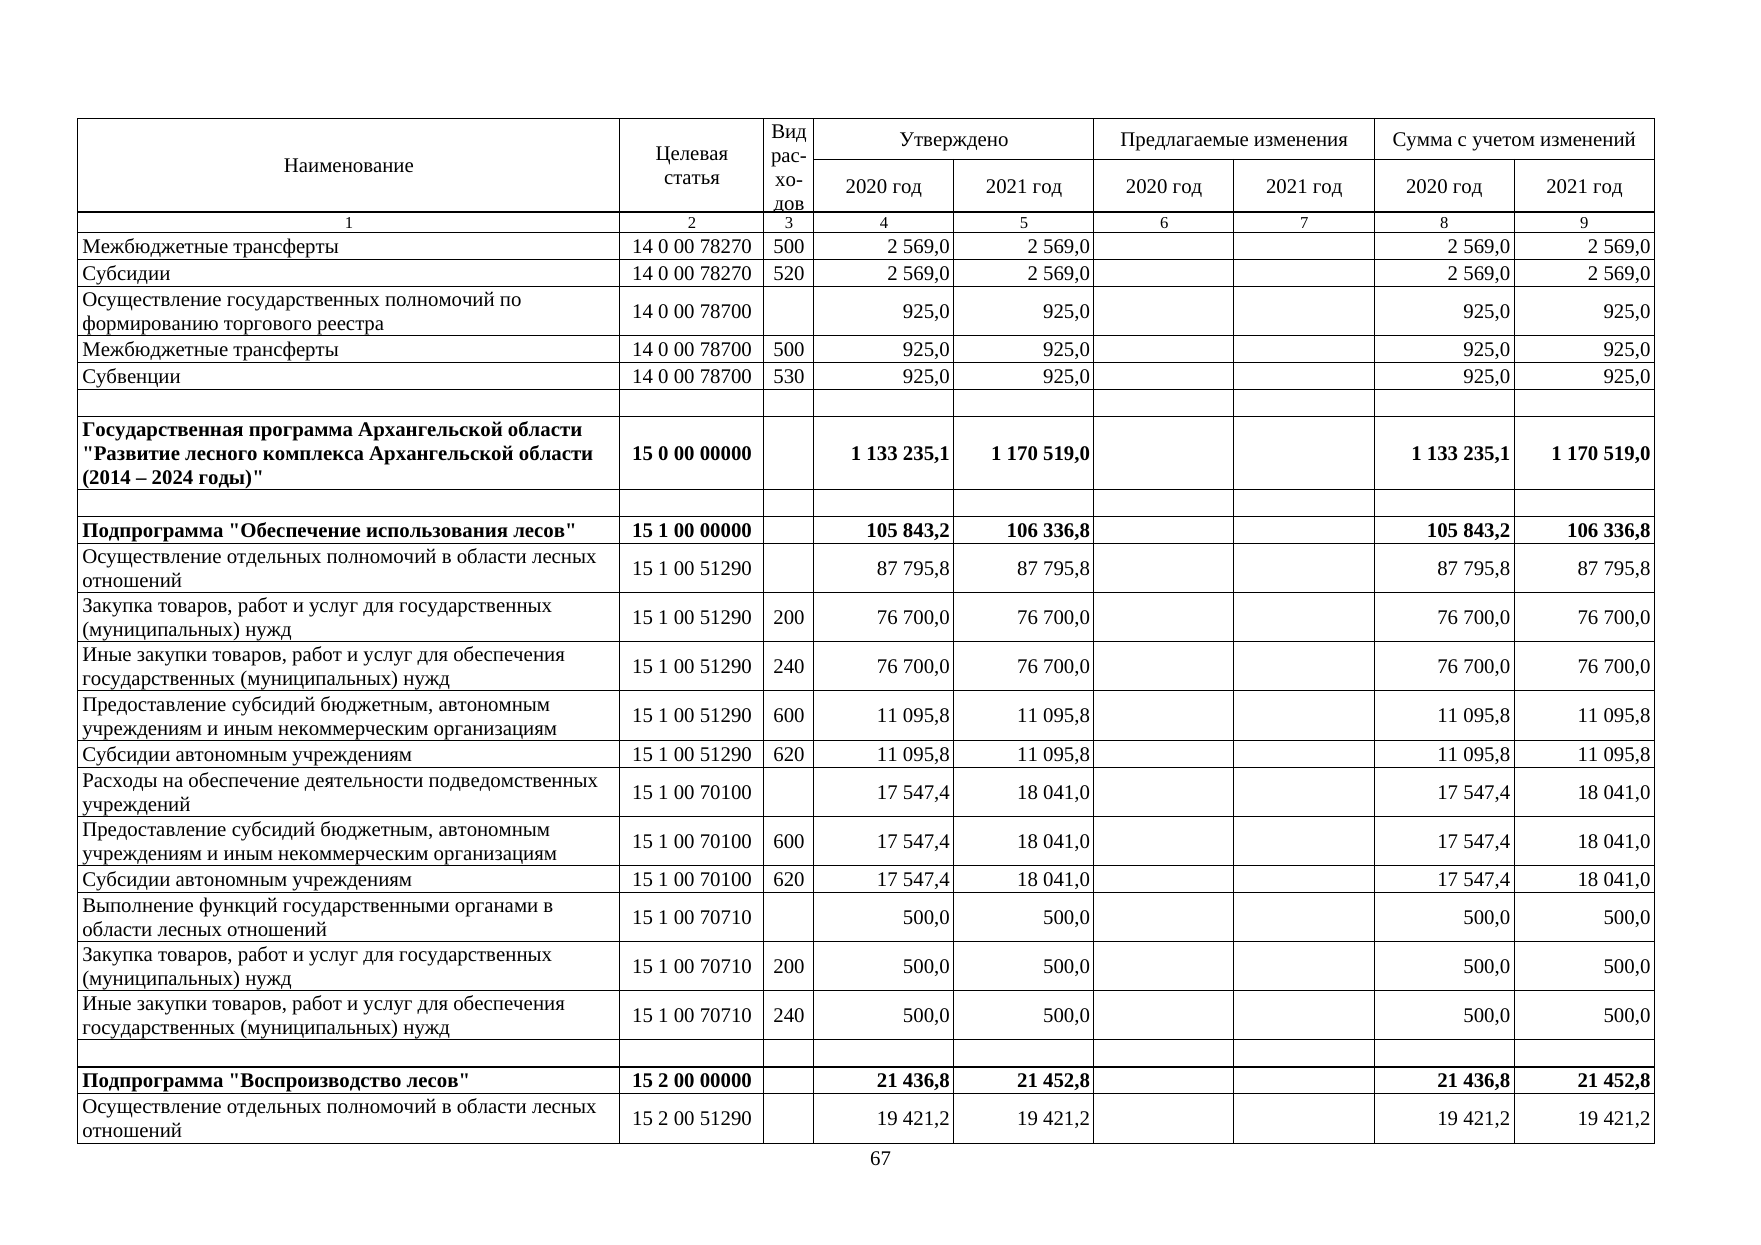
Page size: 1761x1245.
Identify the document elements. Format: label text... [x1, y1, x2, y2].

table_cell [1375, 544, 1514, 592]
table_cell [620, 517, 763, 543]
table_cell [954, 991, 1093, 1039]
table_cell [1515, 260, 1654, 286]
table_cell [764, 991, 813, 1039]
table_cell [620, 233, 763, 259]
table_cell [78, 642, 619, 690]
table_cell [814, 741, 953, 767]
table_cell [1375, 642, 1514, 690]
table_cell 2020 год [1094, 160, 1233, 211]
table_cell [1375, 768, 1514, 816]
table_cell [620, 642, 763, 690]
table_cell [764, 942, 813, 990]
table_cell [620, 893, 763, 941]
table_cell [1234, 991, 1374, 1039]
table_header Вид рас- хо- дов [764, 119, 813, 211]
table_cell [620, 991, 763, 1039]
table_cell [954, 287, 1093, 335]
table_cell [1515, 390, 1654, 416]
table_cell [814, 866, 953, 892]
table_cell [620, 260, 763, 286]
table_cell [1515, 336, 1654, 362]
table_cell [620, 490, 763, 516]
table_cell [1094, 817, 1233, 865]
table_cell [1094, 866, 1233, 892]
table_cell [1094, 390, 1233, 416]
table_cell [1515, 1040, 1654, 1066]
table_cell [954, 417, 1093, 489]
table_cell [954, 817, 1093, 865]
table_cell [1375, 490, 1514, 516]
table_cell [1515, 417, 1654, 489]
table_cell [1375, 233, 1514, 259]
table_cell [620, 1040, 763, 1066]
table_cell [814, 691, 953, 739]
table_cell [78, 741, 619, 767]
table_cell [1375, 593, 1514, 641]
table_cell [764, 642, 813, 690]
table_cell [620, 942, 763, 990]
table_cell 2020 год [814, 160, 953, 211]
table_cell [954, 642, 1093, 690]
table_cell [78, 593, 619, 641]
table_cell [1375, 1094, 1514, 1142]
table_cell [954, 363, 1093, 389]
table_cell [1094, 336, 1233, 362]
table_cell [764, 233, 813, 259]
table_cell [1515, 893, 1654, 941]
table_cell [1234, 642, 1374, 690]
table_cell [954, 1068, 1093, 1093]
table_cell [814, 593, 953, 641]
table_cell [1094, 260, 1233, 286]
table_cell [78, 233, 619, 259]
table_cell 2021 год [954, 160, 1093, 211]
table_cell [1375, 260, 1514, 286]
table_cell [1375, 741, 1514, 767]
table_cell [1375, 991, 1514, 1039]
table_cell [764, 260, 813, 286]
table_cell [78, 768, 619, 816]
table_cell 5 [954, 213, 1093, 232]
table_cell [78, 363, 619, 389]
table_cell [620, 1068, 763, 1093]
table_cell 3 [764, 213, 813, 232]
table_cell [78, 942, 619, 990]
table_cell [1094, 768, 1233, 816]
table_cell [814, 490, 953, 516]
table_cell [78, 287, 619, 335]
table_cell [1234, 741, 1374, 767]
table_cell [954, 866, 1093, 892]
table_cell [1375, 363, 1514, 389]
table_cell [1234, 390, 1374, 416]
table_cell 2 [620, 213, 763, 232]
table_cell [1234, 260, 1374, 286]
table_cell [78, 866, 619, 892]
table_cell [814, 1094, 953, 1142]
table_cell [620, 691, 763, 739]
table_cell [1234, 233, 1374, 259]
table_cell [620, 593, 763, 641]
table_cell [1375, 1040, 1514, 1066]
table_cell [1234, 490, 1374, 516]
table_header Предлагаемые изменения [1094, 119, 1374, 159]
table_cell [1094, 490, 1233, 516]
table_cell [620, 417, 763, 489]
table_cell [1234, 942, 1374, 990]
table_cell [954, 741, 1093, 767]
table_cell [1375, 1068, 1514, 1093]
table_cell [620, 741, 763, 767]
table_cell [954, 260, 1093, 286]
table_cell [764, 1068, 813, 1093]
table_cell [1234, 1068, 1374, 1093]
table_cell 4 [814, 213, 953, 232]
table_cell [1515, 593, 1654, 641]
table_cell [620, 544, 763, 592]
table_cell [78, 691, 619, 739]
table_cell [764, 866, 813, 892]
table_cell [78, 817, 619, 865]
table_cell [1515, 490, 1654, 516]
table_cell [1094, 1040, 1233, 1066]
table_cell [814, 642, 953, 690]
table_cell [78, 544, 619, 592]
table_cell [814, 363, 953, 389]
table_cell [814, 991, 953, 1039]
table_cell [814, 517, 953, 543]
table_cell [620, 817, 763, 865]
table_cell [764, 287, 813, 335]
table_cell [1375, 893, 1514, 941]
table_cell 2021 год [1515, 160, 1654, 211]
table_header Сумма с учетом изменений [1375, 119, 1654, 159]
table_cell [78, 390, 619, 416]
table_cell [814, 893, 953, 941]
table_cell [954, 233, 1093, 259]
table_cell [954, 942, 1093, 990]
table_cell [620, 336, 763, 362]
table_cell 7 [1234, 213, 1374, 232]
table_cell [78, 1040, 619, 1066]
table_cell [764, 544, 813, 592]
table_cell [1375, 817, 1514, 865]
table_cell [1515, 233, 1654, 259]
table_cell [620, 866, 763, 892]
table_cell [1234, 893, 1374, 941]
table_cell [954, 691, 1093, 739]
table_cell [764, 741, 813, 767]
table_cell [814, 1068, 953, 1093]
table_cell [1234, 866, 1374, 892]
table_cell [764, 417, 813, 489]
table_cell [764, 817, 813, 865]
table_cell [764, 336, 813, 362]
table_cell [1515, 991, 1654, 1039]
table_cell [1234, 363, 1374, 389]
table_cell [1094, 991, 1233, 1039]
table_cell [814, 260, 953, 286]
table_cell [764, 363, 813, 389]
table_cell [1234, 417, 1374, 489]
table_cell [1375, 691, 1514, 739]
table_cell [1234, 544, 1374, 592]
table_cell 8 [1375, 213, 1514, 232]
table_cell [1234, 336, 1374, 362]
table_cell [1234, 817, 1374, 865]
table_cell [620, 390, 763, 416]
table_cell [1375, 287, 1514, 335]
table_cell 1 [78, 213, 619, 232]
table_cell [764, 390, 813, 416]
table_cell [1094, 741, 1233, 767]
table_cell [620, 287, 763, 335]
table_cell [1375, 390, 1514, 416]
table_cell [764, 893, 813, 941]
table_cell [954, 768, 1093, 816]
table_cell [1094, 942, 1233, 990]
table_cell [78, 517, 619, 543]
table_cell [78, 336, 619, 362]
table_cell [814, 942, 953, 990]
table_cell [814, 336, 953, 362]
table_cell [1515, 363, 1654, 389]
table_cell 2021 год [1234, 160, 1374, 211]
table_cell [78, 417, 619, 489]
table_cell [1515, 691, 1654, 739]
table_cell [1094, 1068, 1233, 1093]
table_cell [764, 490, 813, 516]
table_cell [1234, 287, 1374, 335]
table_header Утверждено [814, 119, 1093, 159]
table_cell 9 [1515, 213, 1654, 232]
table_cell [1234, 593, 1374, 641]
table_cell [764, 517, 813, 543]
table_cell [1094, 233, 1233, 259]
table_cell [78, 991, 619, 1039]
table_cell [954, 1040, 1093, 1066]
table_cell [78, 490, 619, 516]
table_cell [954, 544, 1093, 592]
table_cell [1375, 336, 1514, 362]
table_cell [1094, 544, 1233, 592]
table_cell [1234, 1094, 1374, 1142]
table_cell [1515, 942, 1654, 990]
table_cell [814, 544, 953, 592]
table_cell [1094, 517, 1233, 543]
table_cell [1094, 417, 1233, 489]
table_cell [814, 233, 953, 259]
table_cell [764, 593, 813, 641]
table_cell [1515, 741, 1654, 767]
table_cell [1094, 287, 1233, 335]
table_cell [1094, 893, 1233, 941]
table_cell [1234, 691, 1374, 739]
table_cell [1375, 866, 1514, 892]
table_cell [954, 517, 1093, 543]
table_cell 2020 год [1375, 160, 1514, 211]
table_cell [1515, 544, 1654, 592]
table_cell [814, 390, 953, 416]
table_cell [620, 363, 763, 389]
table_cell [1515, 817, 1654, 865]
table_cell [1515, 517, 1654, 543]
table_header Целевая статья [620, 119, 763, 211]
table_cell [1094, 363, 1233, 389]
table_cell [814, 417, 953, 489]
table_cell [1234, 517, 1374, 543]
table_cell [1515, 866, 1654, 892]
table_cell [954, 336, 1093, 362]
table_header Наименование [78, 119, 619, 211]
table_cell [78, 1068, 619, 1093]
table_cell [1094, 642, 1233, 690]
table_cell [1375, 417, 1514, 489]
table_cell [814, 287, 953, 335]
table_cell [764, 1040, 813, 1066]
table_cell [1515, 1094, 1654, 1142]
table_cell 6 [1094, 213, 1233, 232]
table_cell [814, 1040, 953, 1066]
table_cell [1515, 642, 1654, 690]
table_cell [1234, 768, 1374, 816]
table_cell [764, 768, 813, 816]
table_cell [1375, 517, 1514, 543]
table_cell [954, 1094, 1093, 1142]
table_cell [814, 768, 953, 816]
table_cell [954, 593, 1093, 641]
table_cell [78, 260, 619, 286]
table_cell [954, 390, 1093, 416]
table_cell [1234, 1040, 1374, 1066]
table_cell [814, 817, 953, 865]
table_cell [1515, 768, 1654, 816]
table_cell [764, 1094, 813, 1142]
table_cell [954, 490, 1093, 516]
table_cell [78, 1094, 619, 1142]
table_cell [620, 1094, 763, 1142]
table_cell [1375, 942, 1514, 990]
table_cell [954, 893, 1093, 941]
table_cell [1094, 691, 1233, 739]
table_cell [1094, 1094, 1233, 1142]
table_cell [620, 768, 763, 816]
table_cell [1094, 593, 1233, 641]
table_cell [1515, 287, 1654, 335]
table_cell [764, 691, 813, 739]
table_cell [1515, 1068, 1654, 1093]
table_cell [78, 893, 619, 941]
